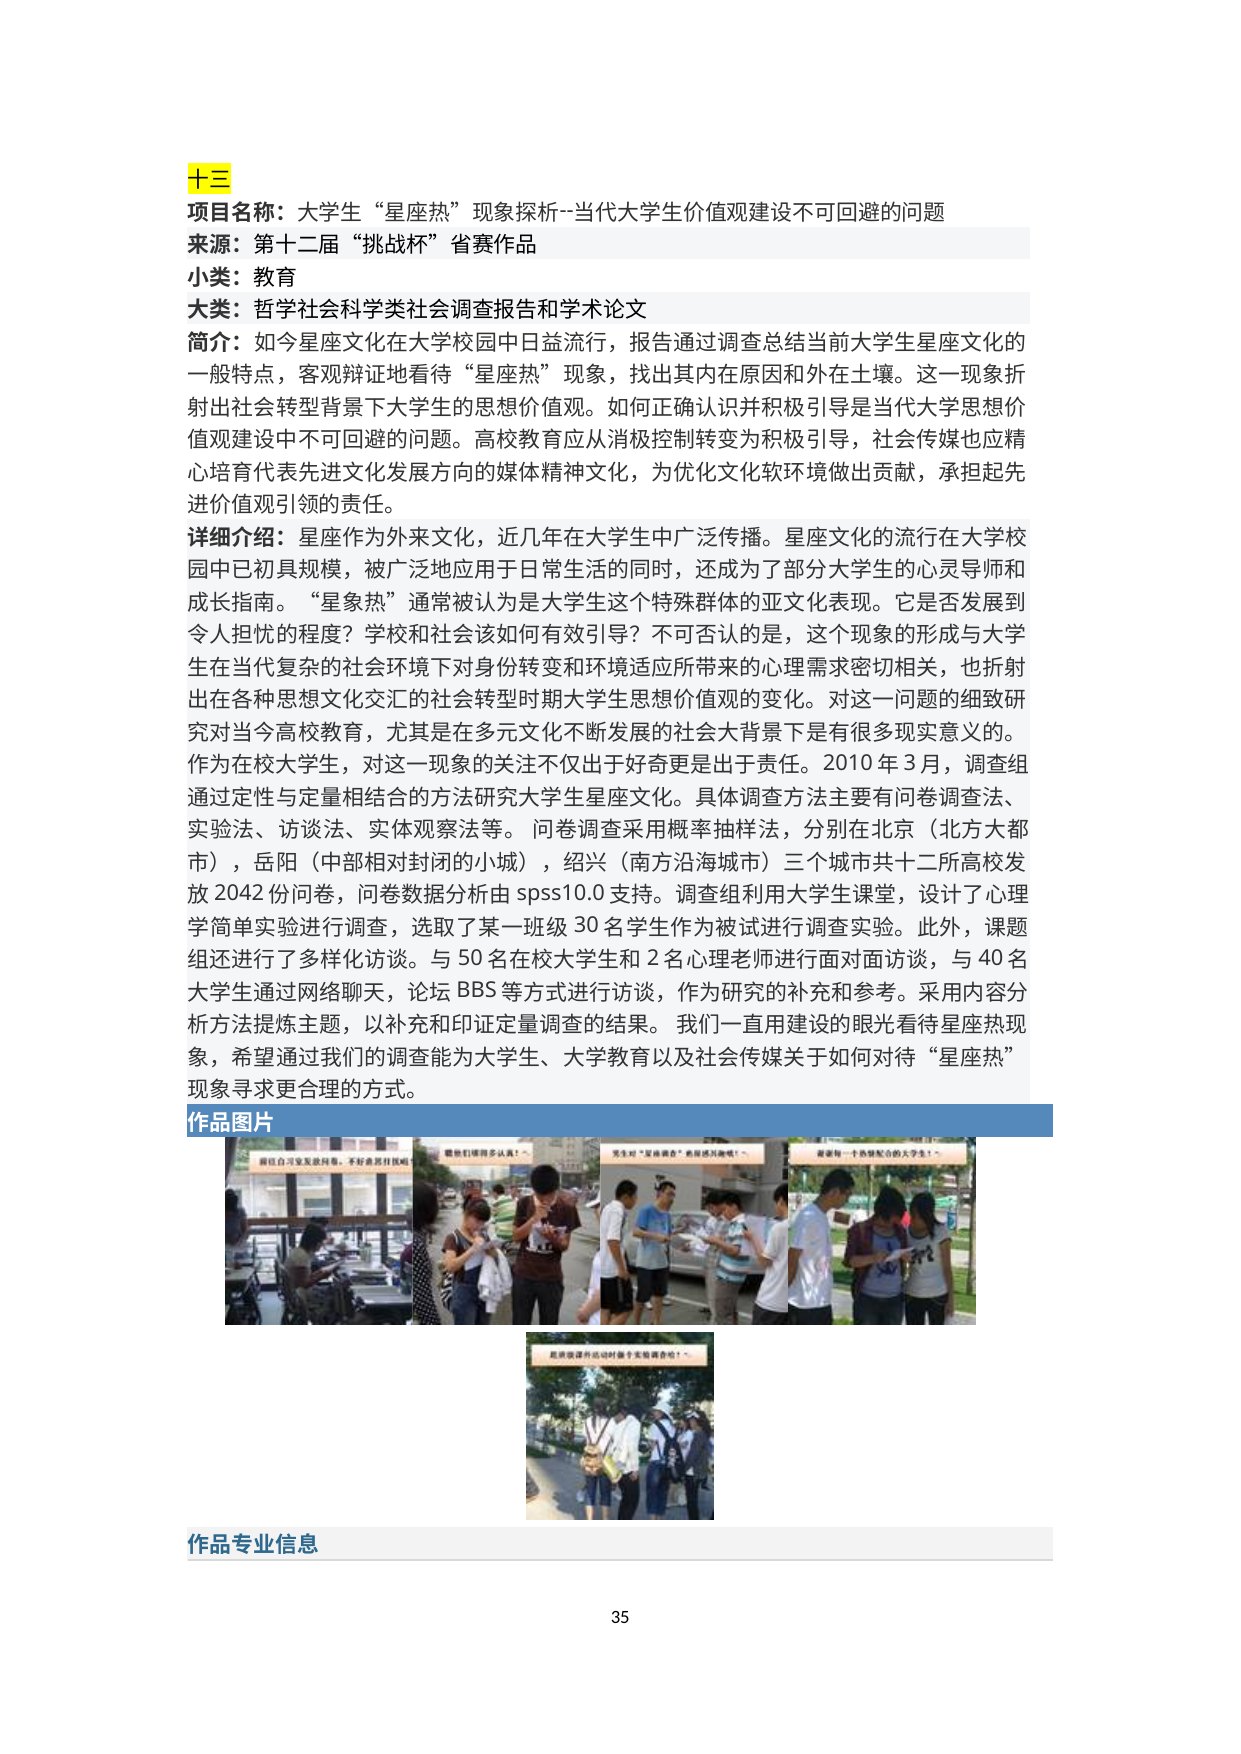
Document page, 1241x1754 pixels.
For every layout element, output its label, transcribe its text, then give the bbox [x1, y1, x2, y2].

subtitle 作品图片 [187, 1104, 1053, 1137]
text 小类：教育 [187, 259, 1030, 292]
text 十三 [187, 162, 1053, 194]
text 详细介绍：星座作为外来文化，近几年在大学生中广泛传播。星座文化的流行在大学校园中已初具规模，被广泛地应用于日常生活的同时，还成为了部分大学生的心灵导师和成长指南。“星象热”通常被认为是大学生这个特殊群体的亚文化表现。它是否发展到令人担忧的程度？学校和社会该如何有效引导？不可否认的是，这个现象的形成与大学生在当代复杂的社会环境下对身份转变和环境适应所带来的心理需求密切相关，也折射出在各种思想文化交汇的社会转型时期大学生思想价值观的变化。对这一问题的细致研究对当今高校教育，尤其是在多元文化不断发展的社会大背景下是有很多现实意义的。 作为在校大学生，对这一现象的关注不仅出于好奇更是出于责任。2010年3月，调查组通过定性与定量相结合的方法研究大学生星座文化。具体调查方法主要有问卷调查法、实验法、访谈法、实体观察法等。 问卷调查采用概率抽样法，分别在北京（北方大都市），岳阳（中部相对封闭的小城），绍兴（南方沿海城市）三个城市共十二所高校发放2042份问卷，问卷数据分析由spss10.0支持。调查组利用大学生课堂，设计了心理学简单实验进行调查，选取了某一班级30名学生作为被试进行调查实验。此外，课题组还进行了多样化访谈。与50名在校大学生和2名心理老师进行面对面访谈，与40名大学生通过网络聊天，论坛BBS等方式进行访谈，作为研究的补充和参考。采用内容分析方法提炼主题，以补充和印证定量调查的结果。 我们一直用建设的眼光看待星座热现象，希望通过我们的调查能为大学生、大学教育以及社会传媒关于如何对待“星座热”现象寻求更合理的方式。 [187, 519, 1030, 1104]
text 大类：哲学社会科学类社会调查报告和学术论文 [187, 292, 1030, 324]
picture [225, 1137, 976, 1325]
picture [526, 1332, 714, 1520]
subtitle 作品专业信息 [187, 1527, 1053, 1561]
text 来源：第十二届“挑战杯”省赛作品 [187, 227, 1030, 259]
text 项目名称：大学生“星座热”现象探析--当代大学生价值观建设不可回避的问题 [187, 194, 1030, 227]
text 简介：如今星座文化在大学校园中日益流行，报告通过调查总结当前大学生星座文化的一般特点，客观辩证地看待“星座热”现象，找出其内在原因和外在土壤。这一现象折射出社会转型背景下大学生的思想价值观。如何正确认识并积极引导是当代大学思想价值观建设中不可回避的问题。高校教育应从消极控制转变为积极引导，社会传媒也应精心培育代表先进文化发展方向的媒体精神文化，为优化文化软环境做出贡献，承担起先进价值观引领的责任。 [187, 324, 1030, 519]
